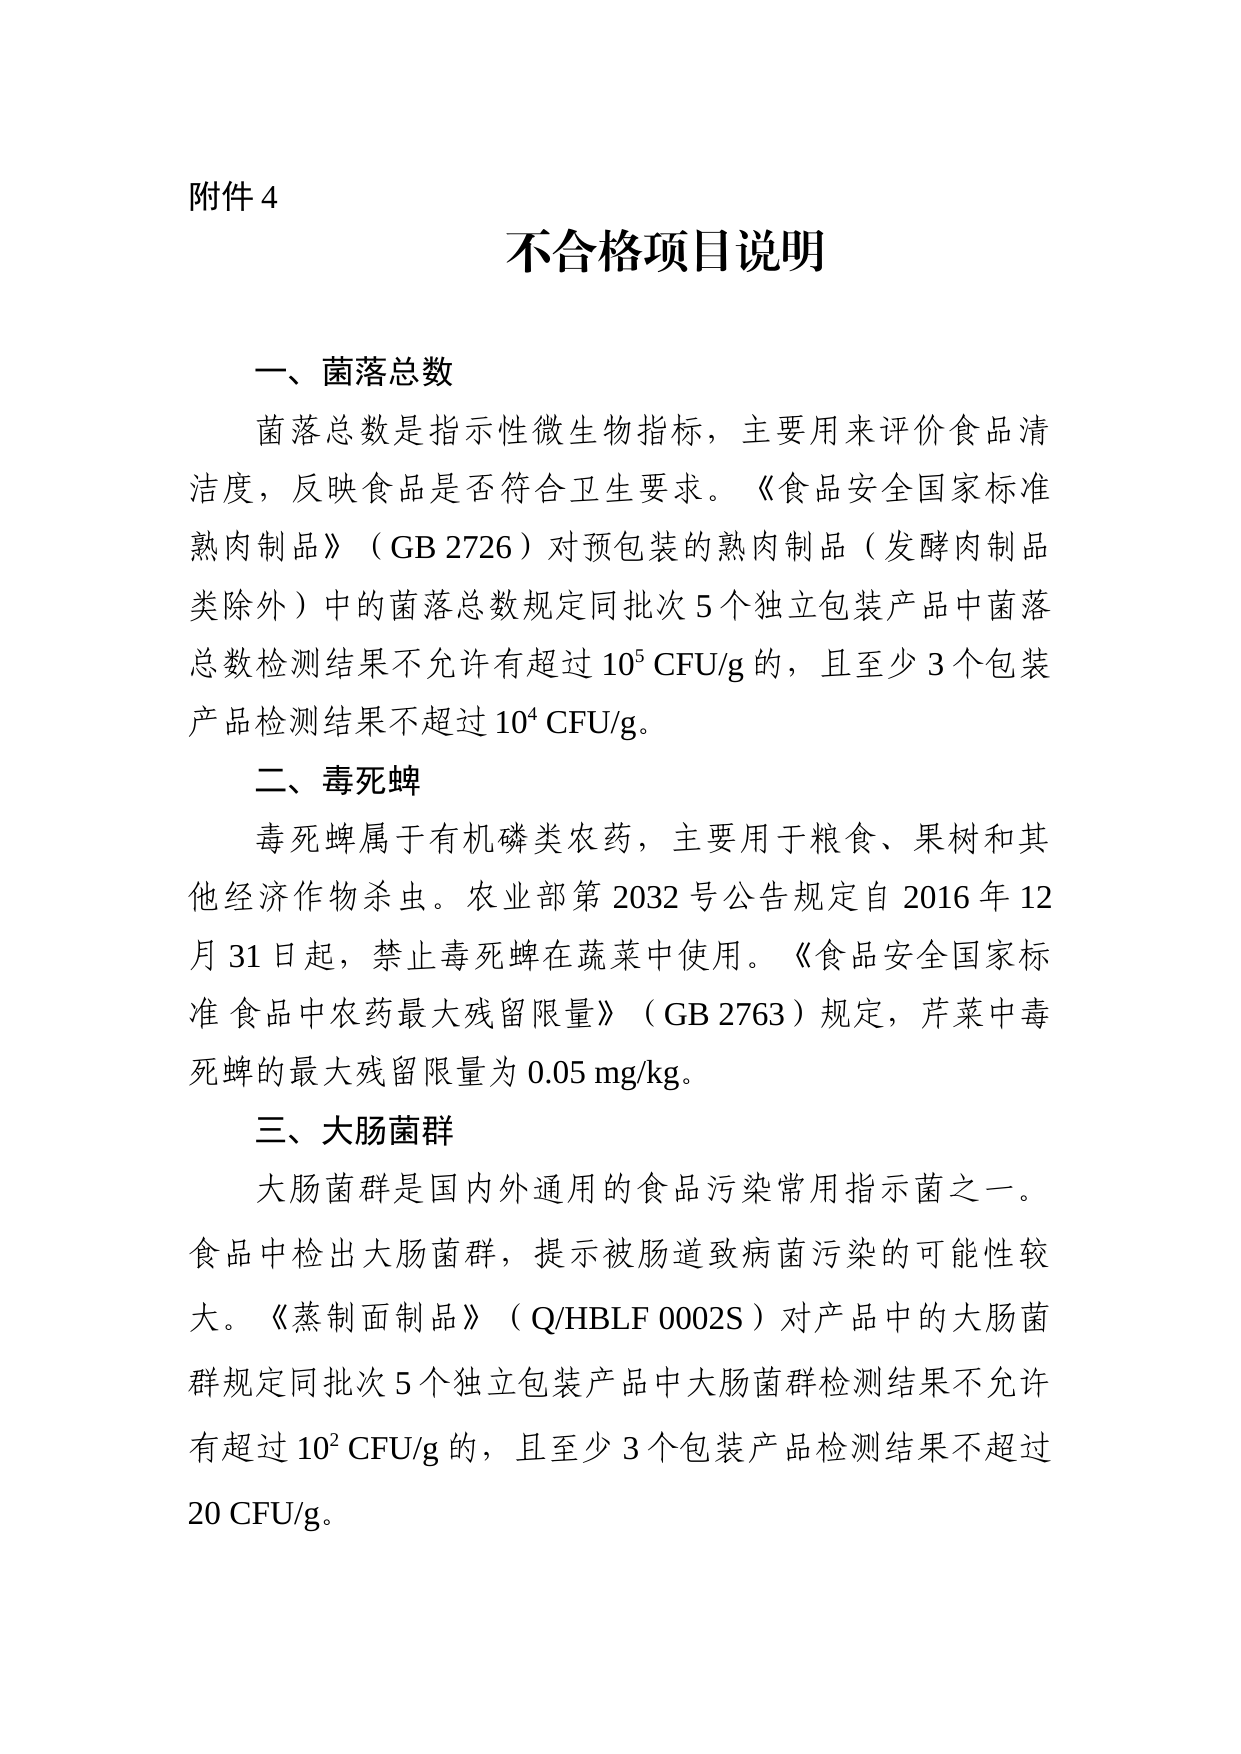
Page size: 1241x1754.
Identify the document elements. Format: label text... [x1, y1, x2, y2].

text 毒死蜱属于有机磷类农药，主要用于粮食、果树和其他经济作物杀虫。农业部第2032号公告规定自2016年12月31日起，禁止毒死蜱在蔬菜中使用。《食品安全国家标准 食品中农药最大残留限量》（GB 2763）规定，芹菜中毒死蜱的最大残留限量为0.05 mg/kg。 [187, 804, 1053, 1095]
text 大肠菌群是国内外通用的食品污染常用指示菌之一。食品中检出大肠菌群，提示被肠道致病菌污染的可能性较大。《蒸制面制品》（Q/HBLF 0002S）对产品中的大肠菌群规定同批次5个独立包装产品中大肠菌群检测结果不允许有超过102 CFU/g的，且至少3个包装产品检测结果不超过20 CFU/g。 [187, 1154, 1053, 1544]
list 菌落总数 [187, 337, 1053, 395]
list 毒死蜱 [187, 745, 1053, 804]
text 不合格项目说明 [187, 220, 1053, 279]
list 大肠菌群 [187, 1095, 1053, 1154]
text 附件4 [187, 162, 1053, 220]
text 菌落总数是指示性微生物指标，主要用来评价食品清洁度，反映食品是否符合卫生要求。《食品安全国家标准 熟肉制品》（GB 2726）对预包装的熟肉制品（发酵肉制品类除外）中的菌落总数规定同批次5个独立包装产品中菌落总数检测结果不允许有超过105 CFU/g的，且至少3个包装产品检测结果不超过104 CFU/g。 [187, 395, 1053, 745]
